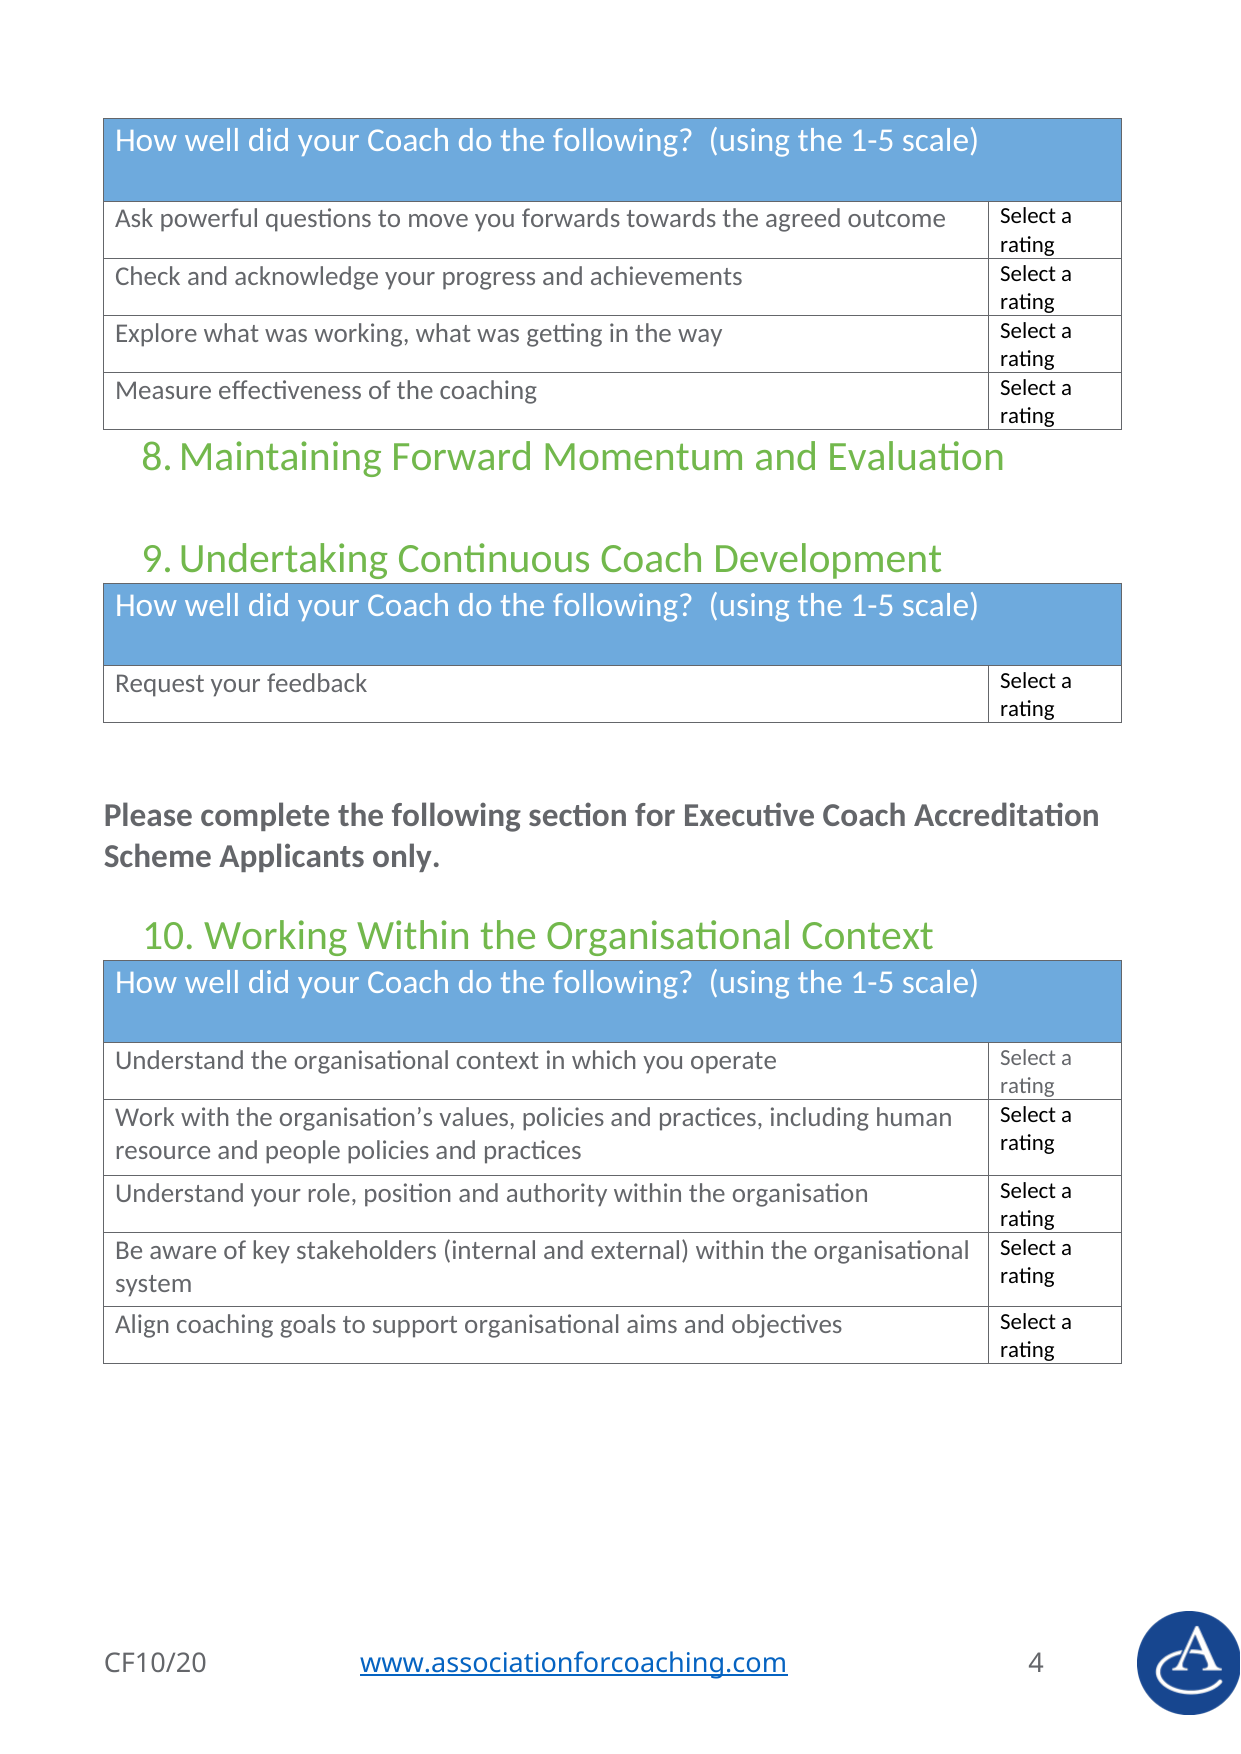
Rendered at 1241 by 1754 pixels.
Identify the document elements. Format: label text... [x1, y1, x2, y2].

table_cell Be aware of key stakeholders (internal and external) within the organisational system [104, 1233, 988, 1306]
table_cell Work with the organisation’s values, policies and practices, including human resource and people policies and practices [104, 1100, 988, 1175]
table_cell Request your feedback [104, 666, 988, 722]
subtitle 10. Working Within the Organisational Context [142, 909, 1122, 960]
text Please complete the following section for Executive Coach Accreditation Scheme Applicants only. [103, 794, 1122, 876]
table_cell Measure effectiveness of the coaching [104, 373, 988, 429]
table_cell Understand your role, position and authority within the organisation [104, 1176, 988, 1232]
picture [1137, 1611, 1240, 1715]
table_cell Align coaching goals to support organisational aims and objectives [104, 1307, 988, 1363]
table_cell Understand the organisational context in which you operate [104, 1043, 988, 1099]
table_header How well did your Coach do the following? (using the 1-5 scale) [104, 584, 1121, 665]
table_cell Explore what was working, what was getting in the way [104, 316, 988, 372]
table_cell [989, 1043, 1121, 1099]
table_header How well did your Coach do the following? (using the 1-5 scale) [104, 961, 1121, 1042]
subtitle Maintaining Forward Momentum and Evaluation [141, 430, 1122, 532]
table_header How well did your Coach do the following? (using the 1-5 scale) [104, 119, 1121, 201]
table_cell Check and acknowledge your progress and achievements [104, 259, 988, 315]
subtitle Undertaking Continuous Coach Development [141, 532, 1122, 582]
table_cell Ask powerful questions to move you forwards towards the agreed outcome [104, 202, 988, 258]
